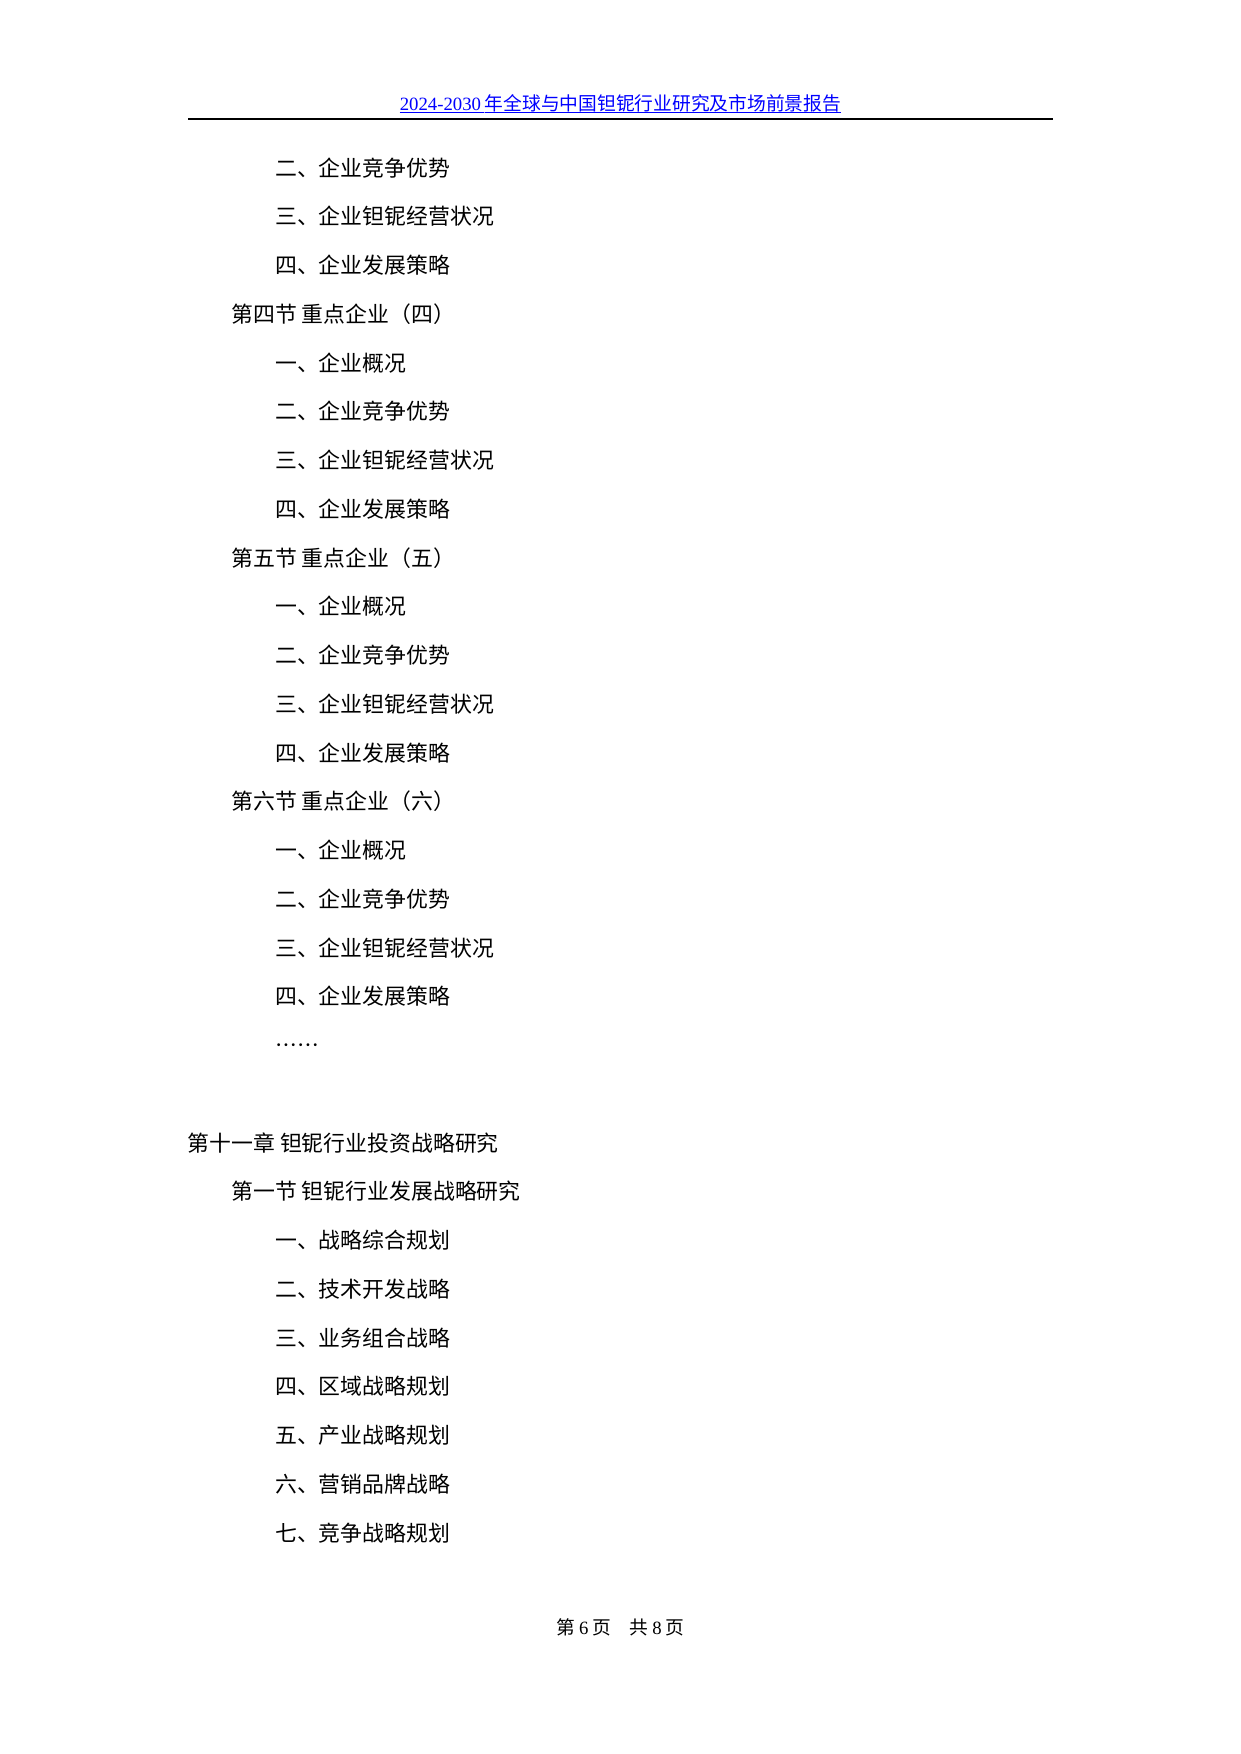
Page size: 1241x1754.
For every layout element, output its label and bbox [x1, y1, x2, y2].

text [187, 150, 1053, 1548]
